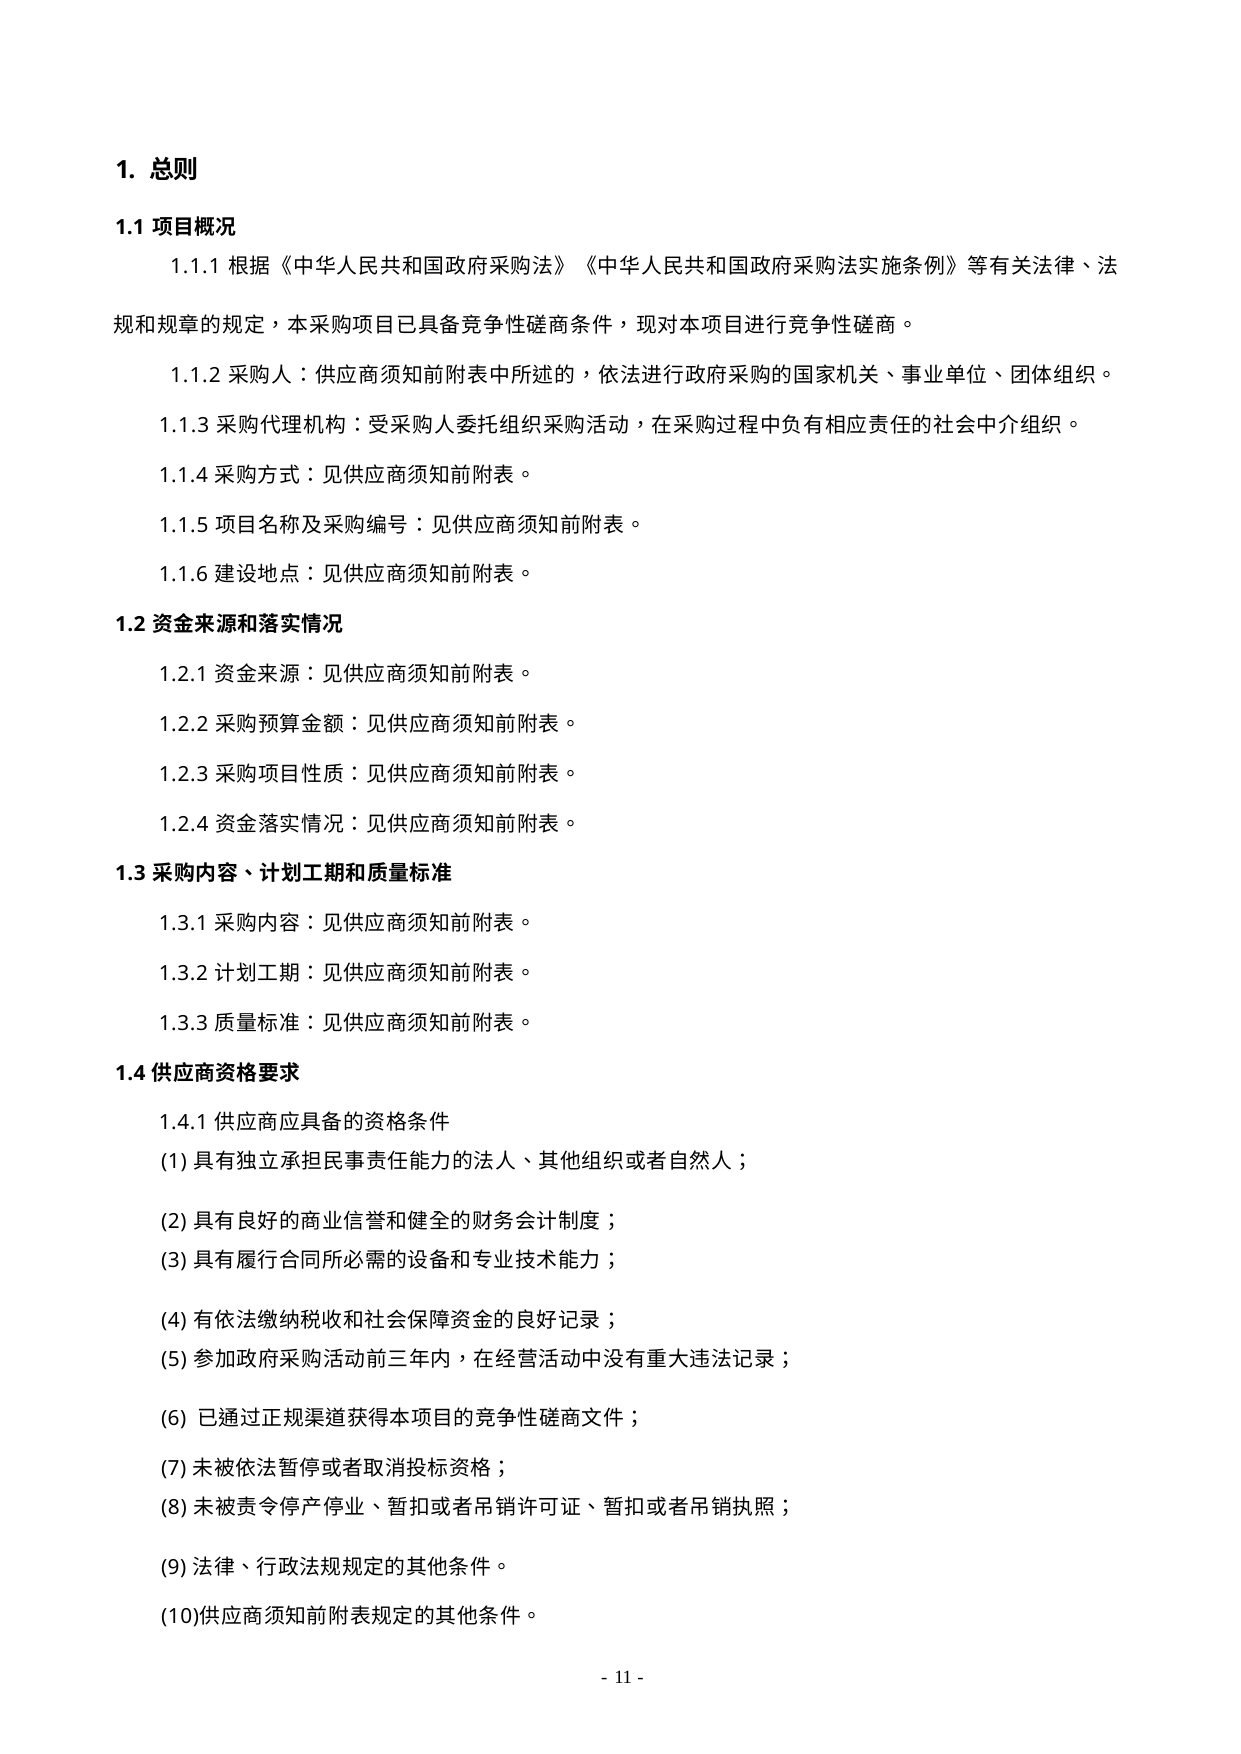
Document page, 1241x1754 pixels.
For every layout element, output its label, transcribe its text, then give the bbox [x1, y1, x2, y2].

text (7) 未被依法暂停或者取消投标资格； [161, 1454, 1118, 1481]
text 1.2.3 采购项目性质：见供应商须知前附表。 [158, 760, 1118, 787]
text 1.4.1 供应商应具备的资格条件 [158, 1108, 1118, 1135]
text (2) 具有良好的商业信誉和健全的财务会计制度； [161, 1207, 1118, 1234]
text 1.3 采购内容、计划工期和质量标准 [115, 859, 1118, 886]
text (8) 未被责令停产停业、暂扣或者吊销许可证、暂扣或者吊销执照； [161, 1504, 1118, 1553]
text (9) 法律、行政法规规定的其他条件。 [161, 1553, 1118, 1580]
text 规和规章的规定，本采购项目已具备竞争性磋商条件，现对本项目进行竞争性磋商。 [113, 312, 1118, 338]
text 1.1.4 采购方式：见供应商须知前附表。 [158, 461, 1118, 488]
text 1.1 项目概况 [115, 213, 1118, 240]
text 1.1.5 项目名称及采购编号：见供应商须知前附表。 [158, 511, 1118, 537]
text (6) 已通过正规渠道获得本项目的竞争性磋商文件； [161, 1404, 1118, 1431]
text 1. 总则 [115, 153, 1118, 184]
text 1.1.1 根据《中华人民共和国政府采购法》《中华人民共和国政府采购法实施条例》等有关法律、法 [113, 263, 1118, 312]
text 1.3.1 采购内容：见供应商须知前附表。 [158, 909, 1118, 936]
text (10)供应商须知前附表规定的其他条件。 [161, 1603, 1118, 1629]
text 1.3.2 计划工期：见供应商须知前附表。 [158, 959, 1118, 986]
text (5) 参加政府采购活动前三年内，在经营活动中没有重大违法记录； [161, 1356, 1118, 1404]
text (3) 具有履行合同所必需的设备和专业技术能力； [161, 1257, 1118, 1306]
text (1) 具有独立承担民事责任能力的法人、其他组织或者自然人； [161, 1158, 1118, 1207]
text (4) 有依法缴纳税收和社会保障资金的良好记录； [161, 1306, 1118, 1332]
text 1.1.2 采购人：供应商须知前附表中所述的，依法进行政府采购的国家机关、事业单位、团体组织。 [113, 361, 1117, 388]
text 1.1.3 采购代理机构：受采购人委托组织采购活动，在采购过程中负有相应责任的社会中介组织。 [158, 411, 1118, 438]
text 1.2.4 资金落实情况：见供应商须知前附表。 [158, 810, 1118, 836]
text 1.4 供应商资格要求 [115, 1059, 1118, 1085]
text 1.2.2 采购预算金额：见供应商须知前附表。 [158, 710, 1118, 737]
text 1.1.6 建设地点：见供应商须知前附表。 [158, 561, 1118, 587]
text 1.3.3 质量标准：见供应商须知前附表。 [158, 1009, 1118, 1036]
text 1.2 资金来源和落实情况 [115, 610, 1118, 637]
text 1.2.1 资金来源：见供应商须知前附表。 [158, 660, 1118, 687]
